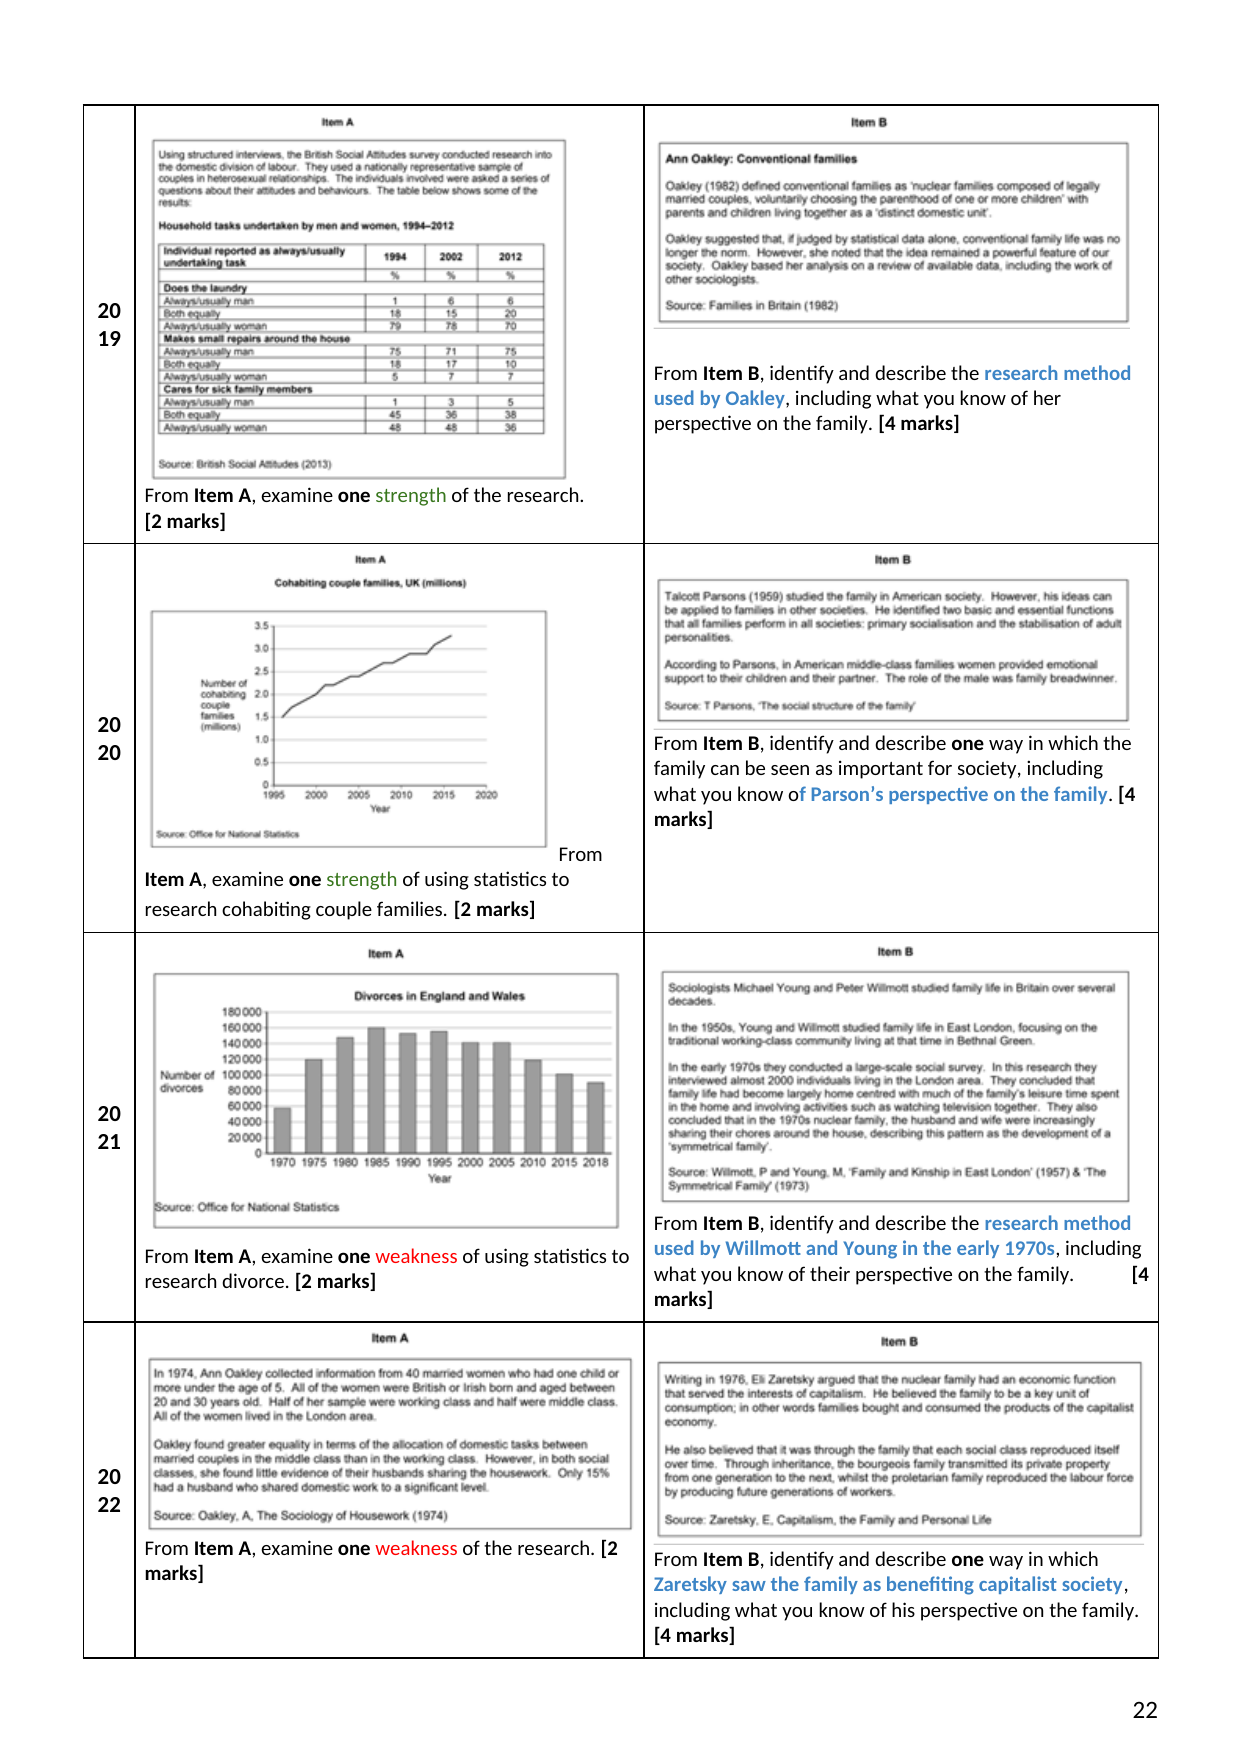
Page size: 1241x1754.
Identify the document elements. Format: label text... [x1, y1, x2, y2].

table_cell From Item B, identify and describe the research method used by Willmott and Young in the early 1970s, including what you know of their perspective on the family. [4 marks] [645, 933, 1158, 1321]
picture [653, 1332, 1145, 1546]
table_cell 2020 [84, 544, 134, 932]
picture [144, 1332, 635, 1536]
picture [144, 115, 568, 483]
table_cell From Item A, examine one weakness of the research. [2 marks] [136, 1323, 643, 1657]
table_cell 2021 [84, 933, 134, 1321]
table_cell From Item B, identify and describe one way in which Zaretsky saw the family as benefiting capitalist society, including what you know of his perspective on the family. [4 marks] [645, 1323, 1158, 1657]
table_cell From Item A, examine one weakness of using statistics to research divorce. [2 marks] [136, 933, 643, 1321]
table_cell From Item A, examine one strength of using statistics to research cohabiting couple families. [2 marks] [136, 544, 643, 932]
picture [653, 942, 1130, 1210]
picture [144, 942, 621, 1243]
picture [653, 115, 1130, 330]
table_cell From Item B, identify and describe one way in which the family can be seen as important for society, including what you know of Parson’s perspective on the family. [4 marks] [645, 544, 1158, 932]
table_cell 2019 [84, 106, 134, 543]
picture [653, 553, 1130, 731]
table_cell From Item A, examine one strength of the research. [2 marks] [136, 106, 643, 543]
picture [144, 553, 559, 862]
table_cell From Item B, identify and describe the research method used by Oakley, including what you know of her perspective on the family. [4 marks] [645, 106, 1158, 543]
table_cell 2022 [84, 1323, 134, 1657]
